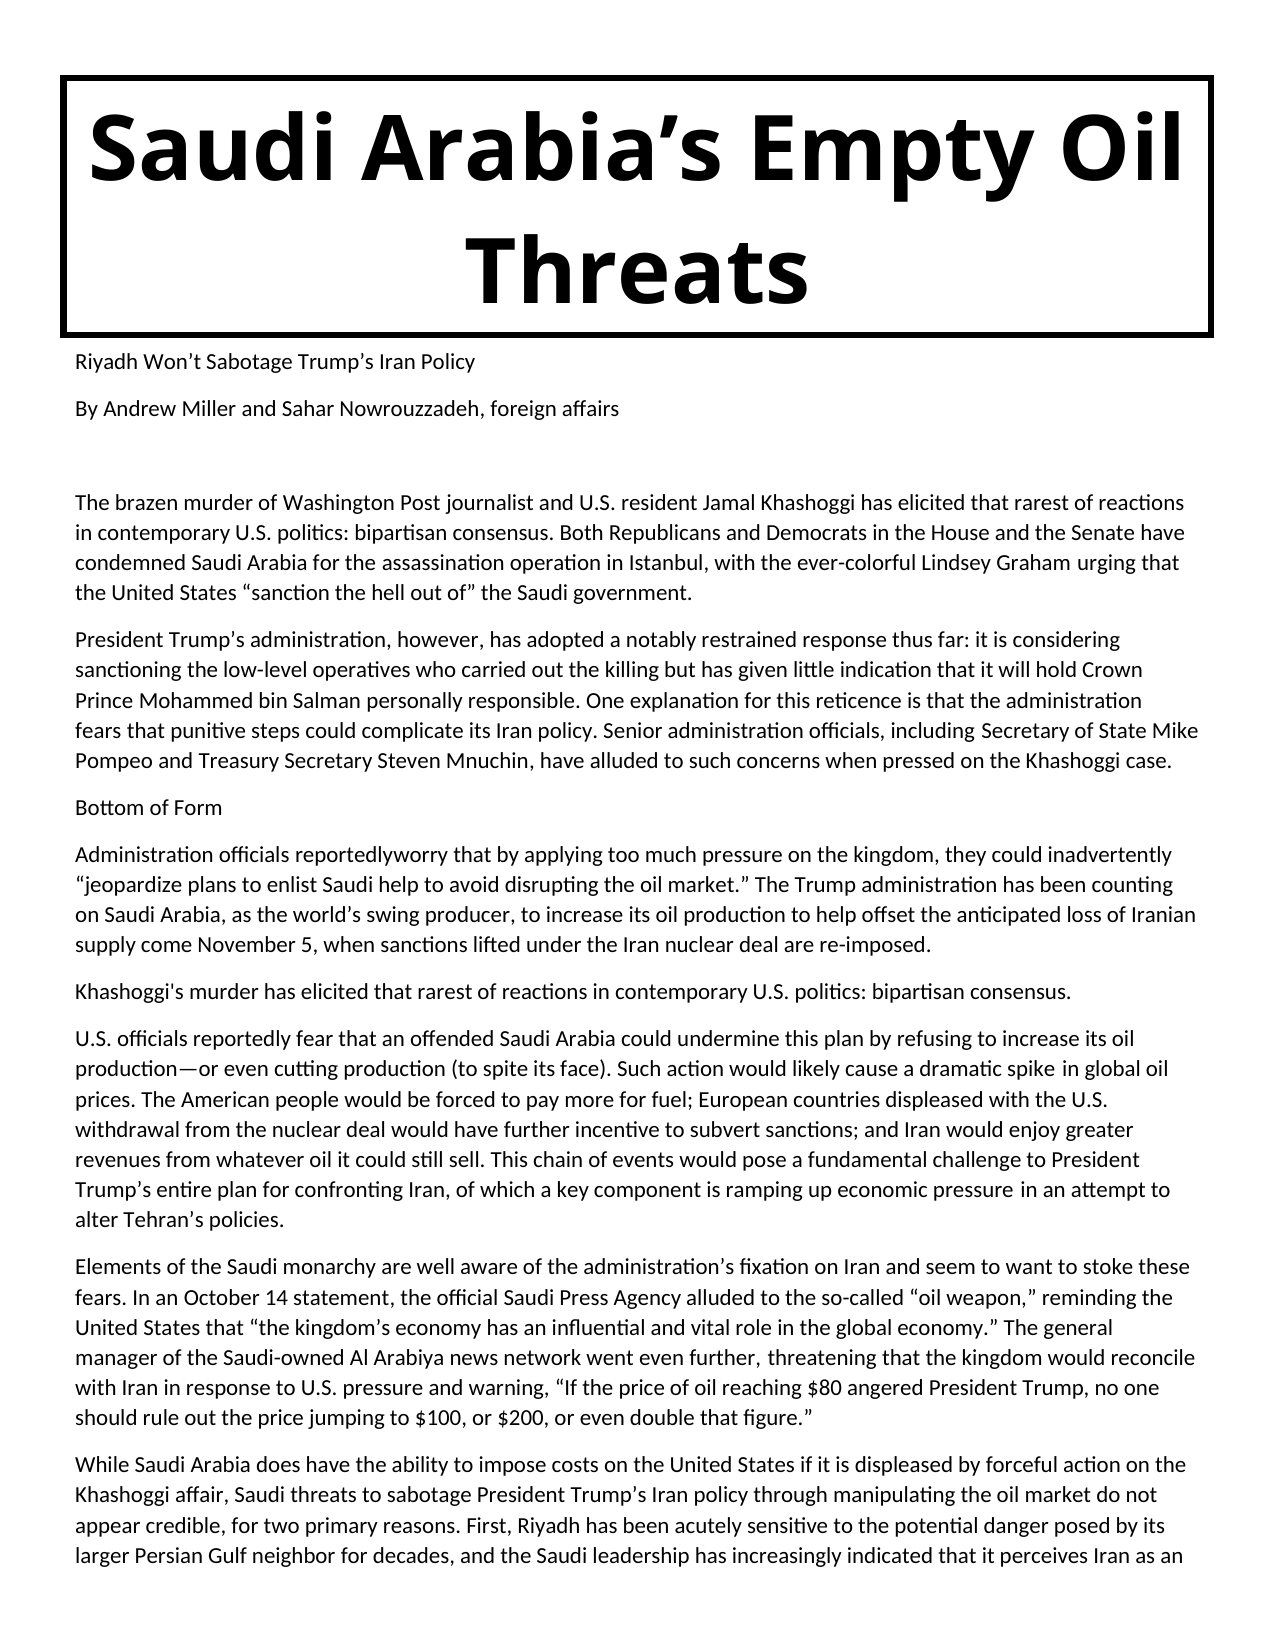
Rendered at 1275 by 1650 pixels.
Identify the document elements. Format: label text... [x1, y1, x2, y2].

text Administration officials reportedlyworry that by applying too much pressure on the kingdom, they could inadvertently “jeopardize plans to enlist Saudi help to avoid disrupting the oil market.” The Trump administration has been counting on Saudi Arabia, as the world’s swing producer, to increase its oil production to help offset the anticipated loss of Iranian supply come November 5, when sanctions lifted under the Iran nuclear deal are re-imposed. [75, 840, 1200, 959]
text Elements of the Saudi monarchy are well aware of the administration’s fixation on Iran and seem to want to stoke these fears. In an October 14 statement, the official Saudi Press Agency alluded to the so-called “oil weapon,” reminding the United States that “the kingdom’s economy has an influential and vital role in the global economy.” The general manager of the Saudi-owned Al Arabiya news network went even further, threatening that the kingdom would reconcile with Iran in response to U.S. pressure and warning, “If the price of oil reaching $80 angered President Trump, no one should rule out the price jumping to $100, or $200, or even double that figure.” [75, 1252, 1200, 1432]
text U.S. officials reportedly fear that an offended Saudi Arabia could undermine this plan by refusing to increase its oil production—or even cutting production (to spite its face). Such action would likely cause a dramatic spike in global oil prices. The American people would be forced to pay more for fuel; European countries displeased with the U.S. withdrawal from the nuclear deal would have further incentive to subvert sanctions; and Iran would enjoy greater revenues from whatever oil it could still sell. This chain of events would pose a fundamental challenge to President Trump’s entire plan for confronting Iran, of which a key component is ramping up economic pressure in an attempt to alter Tehran’s policies. [75, 1024, 1200, 1234]
text President Trump’s administration, however, has adopted a notably restrained response thus far: it is considering sanctioning the low-level operatives who carried out the killing but has given little indication that it will hold Crown Prince Mohammed bin Salman personally responsible. One explanation for this reticence is that the administration fears that punitive steps could complicate its Iran policy. Senior administration officials, including Secretary of State Mike Pompeo and Treasury Secretary Steven Mnuchin, have alluded to such concerns when pressed on the Khashoggi case. [75, 625, 1200, 774]
text Riyadh Won’t Sabotage Trump’s Iran Policy [75, 347, 1200, 375]
text The brazen murder of Washington Post journalist and U.S. resident Jamal Khashoggi has elicited that rarest of reactions in contemporary U.S. politics: bipartisan consensus. Both Republicans and Democrats in the House and the Senate have condemned Saudi Arabia for the assassination operation in Istanbul, with the ever-colorful Lindsey Graham urging that the United States “sanction the hell out of” the Saudi government. [75, 488, 1200, 607]
subtitle Saudi Arabia’s Empty Oil Threats [67, 81, 1208, 332]
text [75, 1450, 1200, 1569]
text By Andrew Miller and Sahar Nowrouzzadeh, foreign affairs [75, 394, 1200, 422]
text Khashoggi's murder has elicited that rarest of reactions in contemporary U.S. politics: bipartisan consensus. [75, 977, 1200, 1006]
text Bottom of Form [75, 793, 1200, 821]
